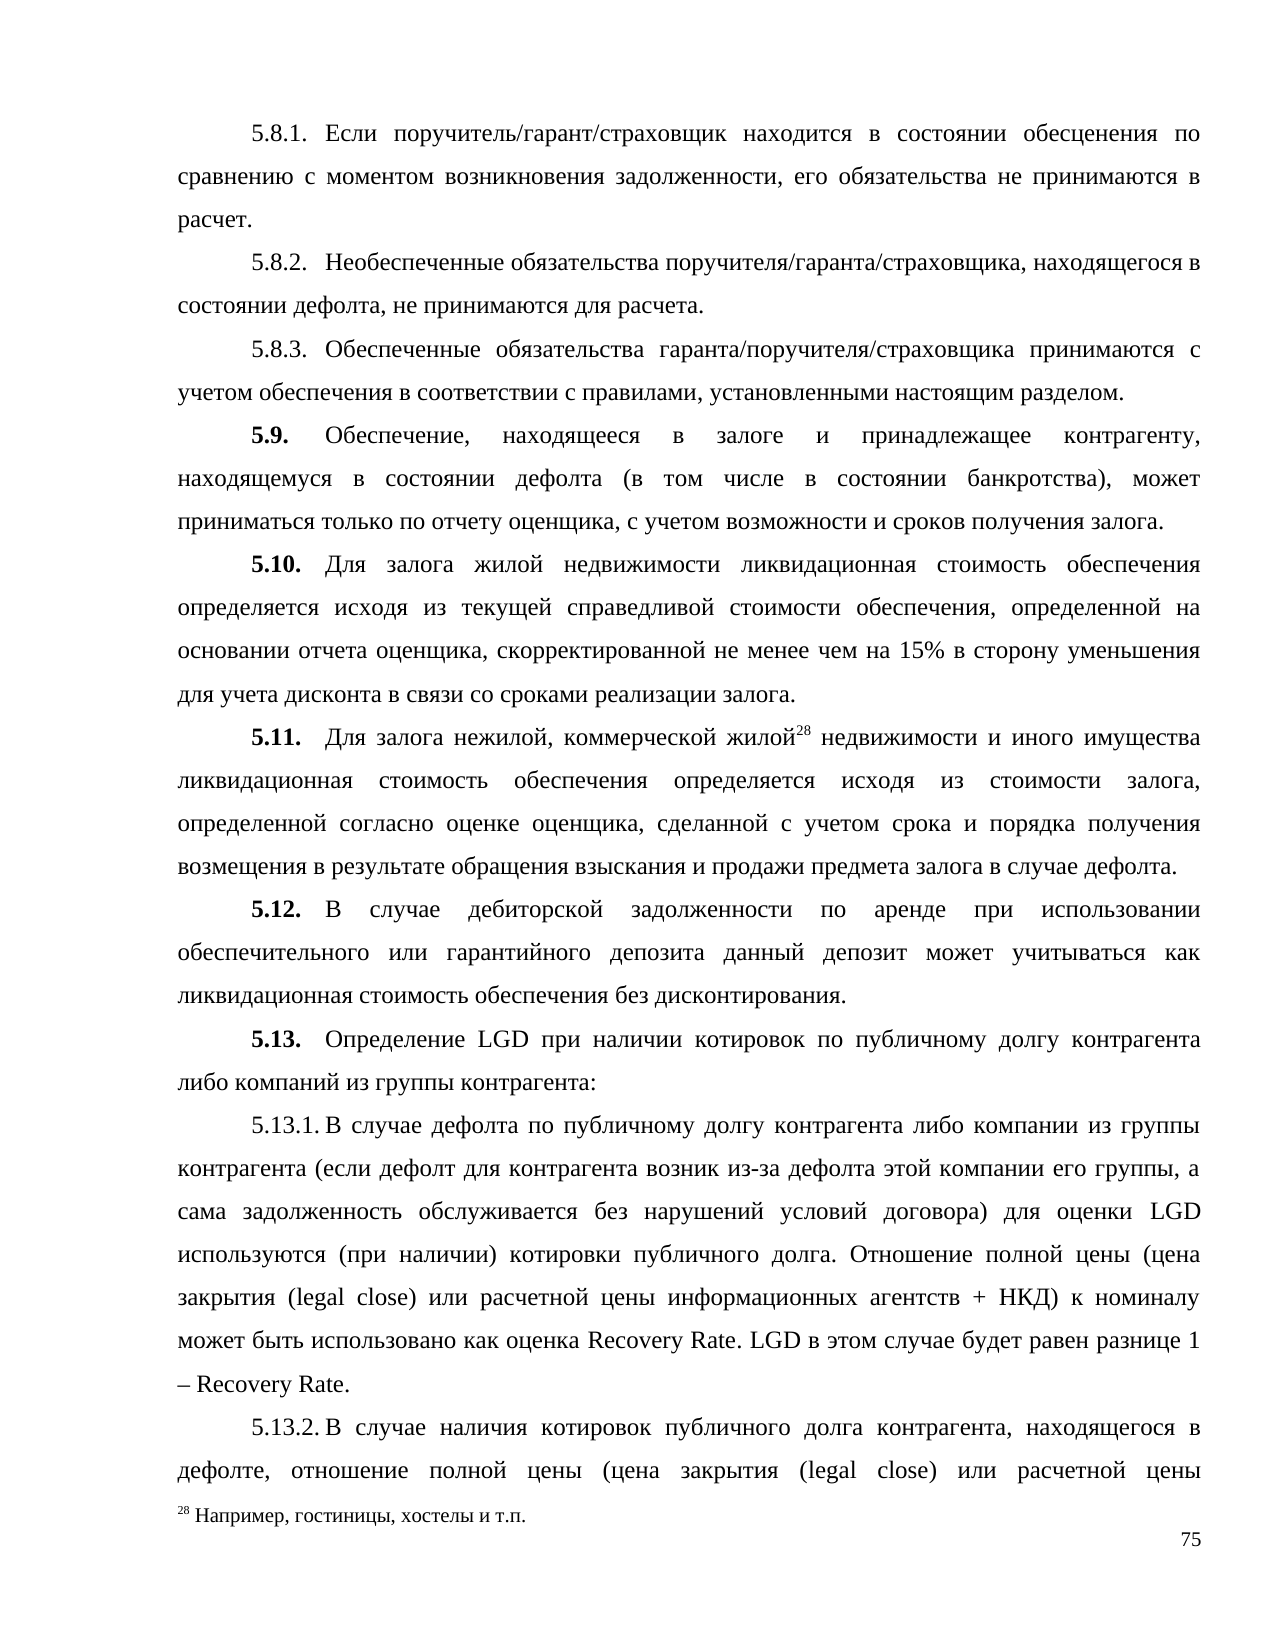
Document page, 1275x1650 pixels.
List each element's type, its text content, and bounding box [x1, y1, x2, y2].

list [177, 1412, 1201, 1484]
list Определение LGD при наличии котировок по публичному долгу контрагента либо компаний из группы контрагента: [177, 1024, 1201, 1096]
list Обеспеченные обязательства гаранта/поручителя/страховщика принимаются с учетом обеспечения в соответствии с правилами, установленными настоящим разделом. [177, 334, 1201, 406]
list Необеспеченные обязательства поручителя/гаранта/страховщика, находящегося в состоянии дефолта, не принимаются для расчета. [177, 247, 1201, 319]
list Обеспечение, находящееся в залоге и принадлежащее контрагенту, находящемуся в состоянии дефолта (в том числе в состоянии банкротства), может приниматься только по отчету оценщика, с учетом возможности и сроков получения залога. [177, 420, 1201, 535]
list Если поручитель/гарант/страховщик находится в состоянии обесценения по сравнению с моментом возникновения задолженности, его обязательства не принимаются в расчет. [177, 118, 1201, 233]
list В случае дефолта по публичному долгу контрагента либо компании из группы контрагента (если дефолт для контрагента возник из-за дефолта этой компании его группы, а сама задолженность обслуживается без нарушений условий договора) для оценки LGD используются (при наличии) котировки публичного долга. Отношение полной цены (цена закрытия (legal close) или расчетной цены информационных агентств + НКД) к номиналу может быть использовано как оценка Recovery Rate. LGD в этом случае будет равен разнице 1 – Recovery Rate. [177, 1110, 1201, 1397]
list Для залога жилой недвижимости ликвидационная стоимость обеспечения определяется исходя из текущей справедливой стоимости обеспечения, определенной на основании отчета оценщика, скорректированной не менее чем на 15% в сторону уменьшения для учета дисконта в связи со сроками реализации залога. [177, 549, 1201, 707]
list В случае дебиторской задолженности по аренде при использовании обеспечительного или гарантийного депозита данный депозит может учитываться как ликвидационная стоимость обеспечения без дисконтирования. [177, 894, 1201, 1009]
list Для залога нежилой, коммерческой жилой недвижимости и иного имущества ликвидационная стоимость обеспечения определяется исходя из стоимости залога, определенной согласно оценке оценщика, сделанной с учетом срока и порядка получения возмещения в результате обращения взыскания и продажи предмета залога в случае дефолта. [177, 722, 1201, 880]
